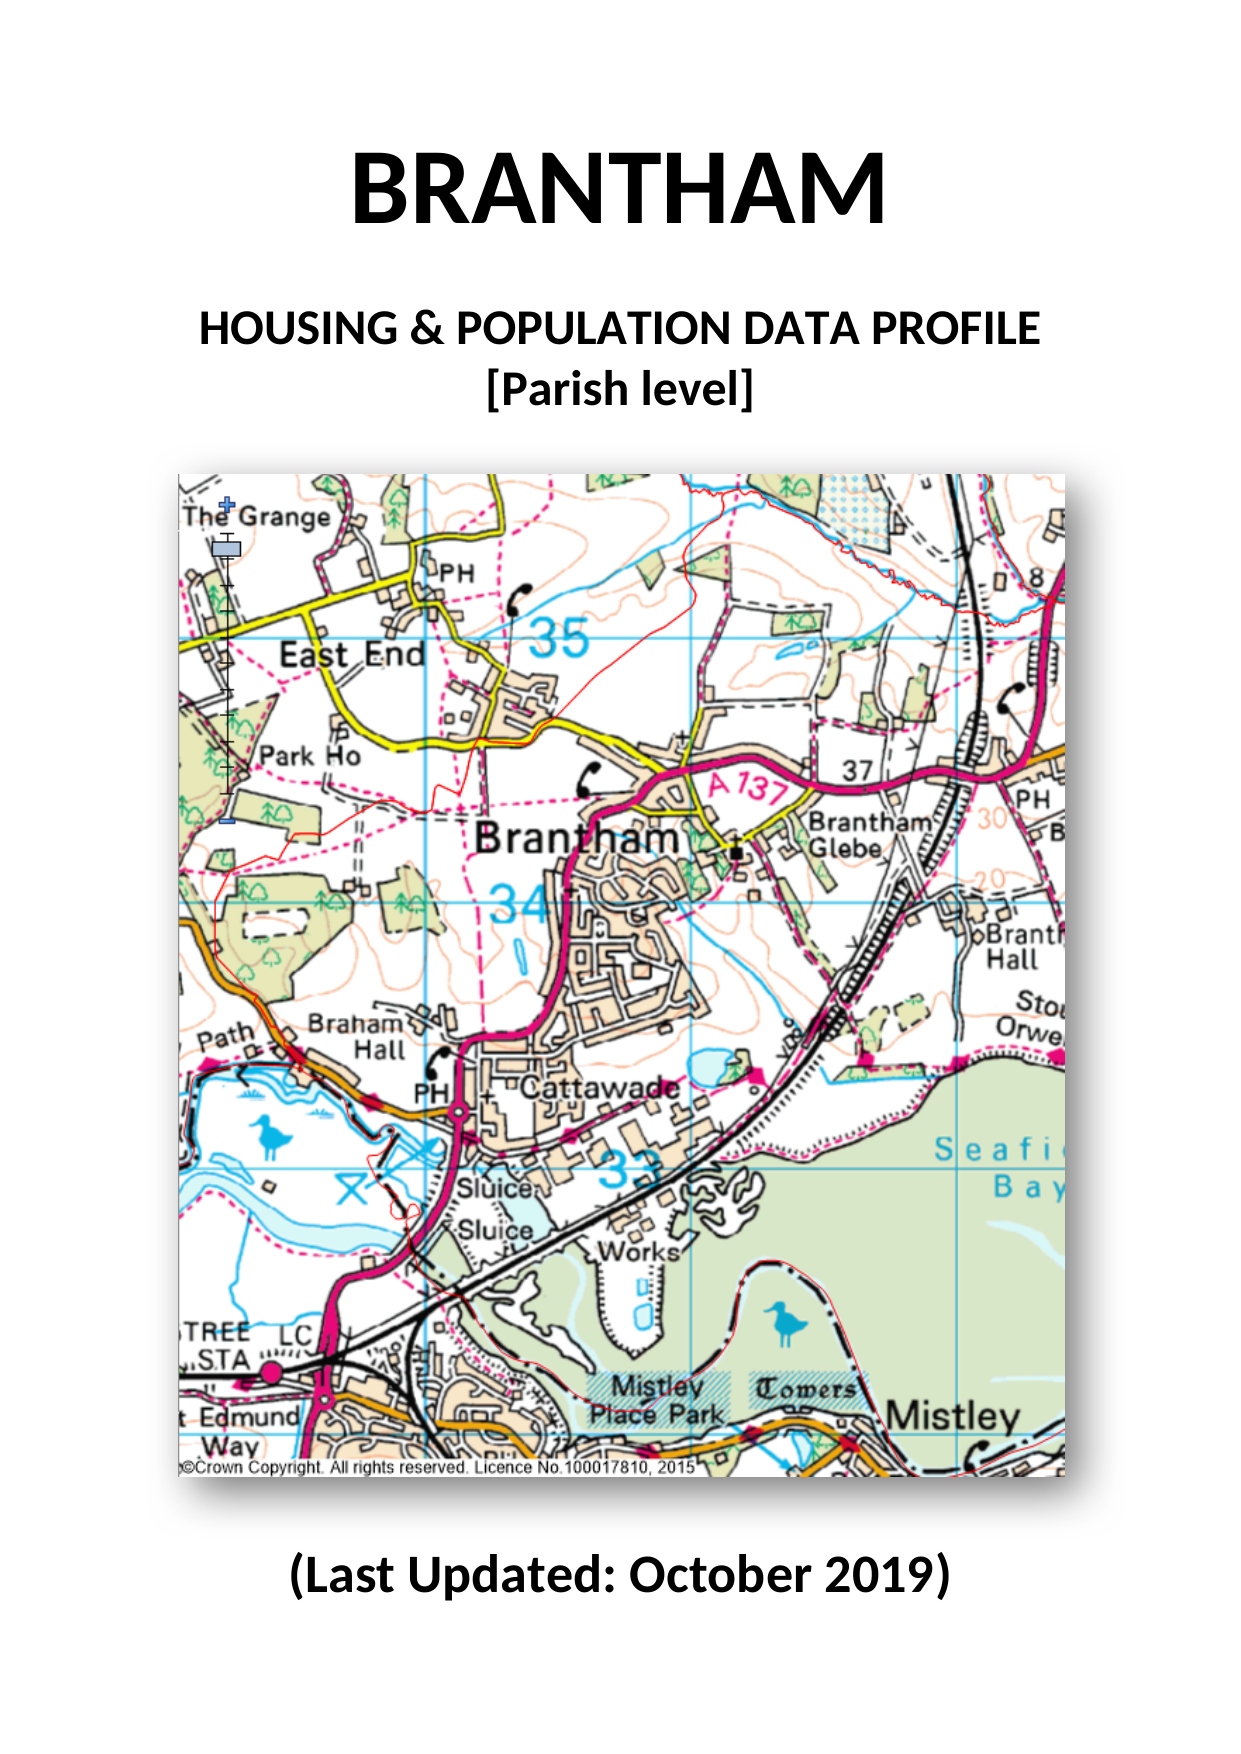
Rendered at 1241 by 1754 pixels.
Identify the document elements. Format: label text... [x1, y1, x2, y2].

text BRANTHAM [118, 118, 1122, 250]
picture [178, 474, 1065, 1477]
text (Last Updated: October 2019) [118, 1540, 1122, 1606]
text [Parish level] [118, 357, 1122, 418]
text HOUSING & POPULATION DATA PROFILE [118, 296, 1122, 357]
